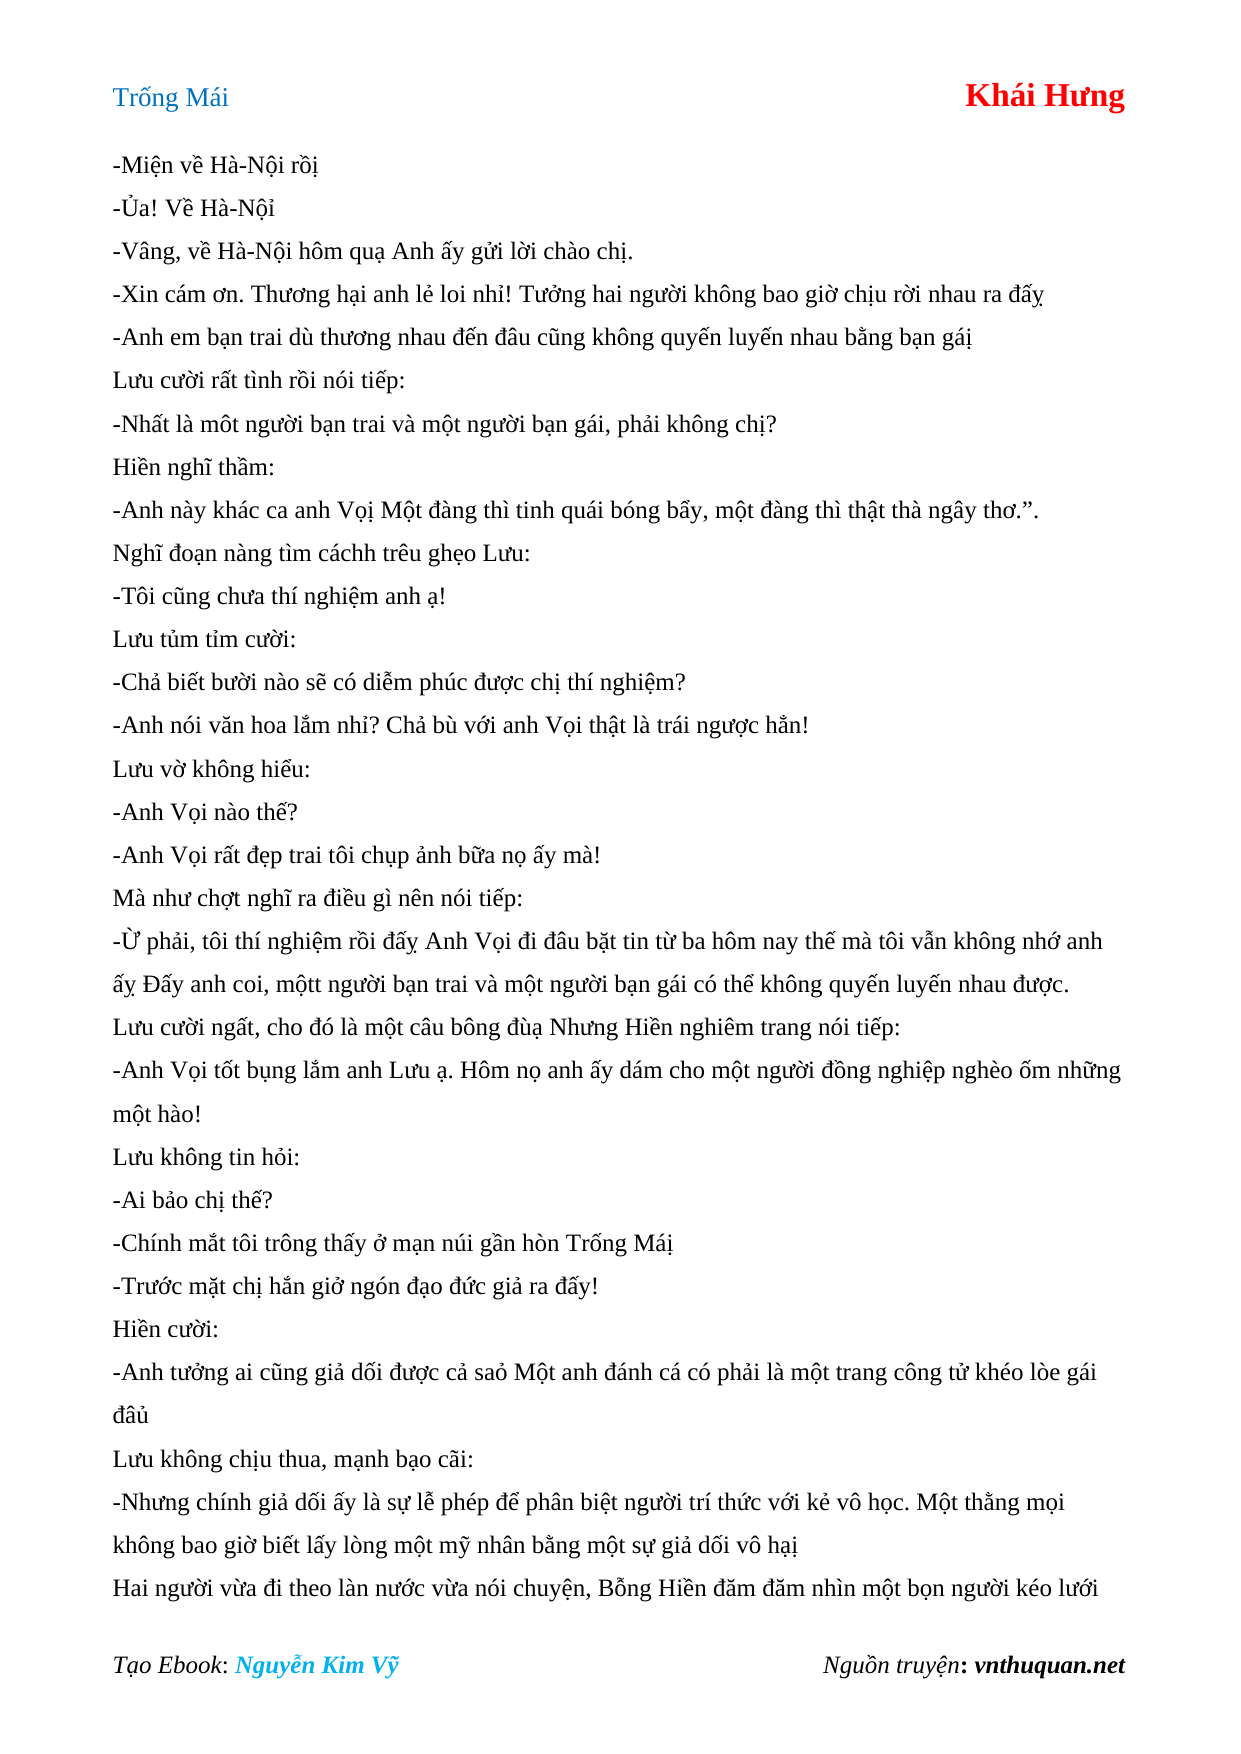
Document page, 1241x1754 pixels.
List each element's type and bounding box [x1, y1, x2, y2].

text [112, 150, 1128, 1602]
